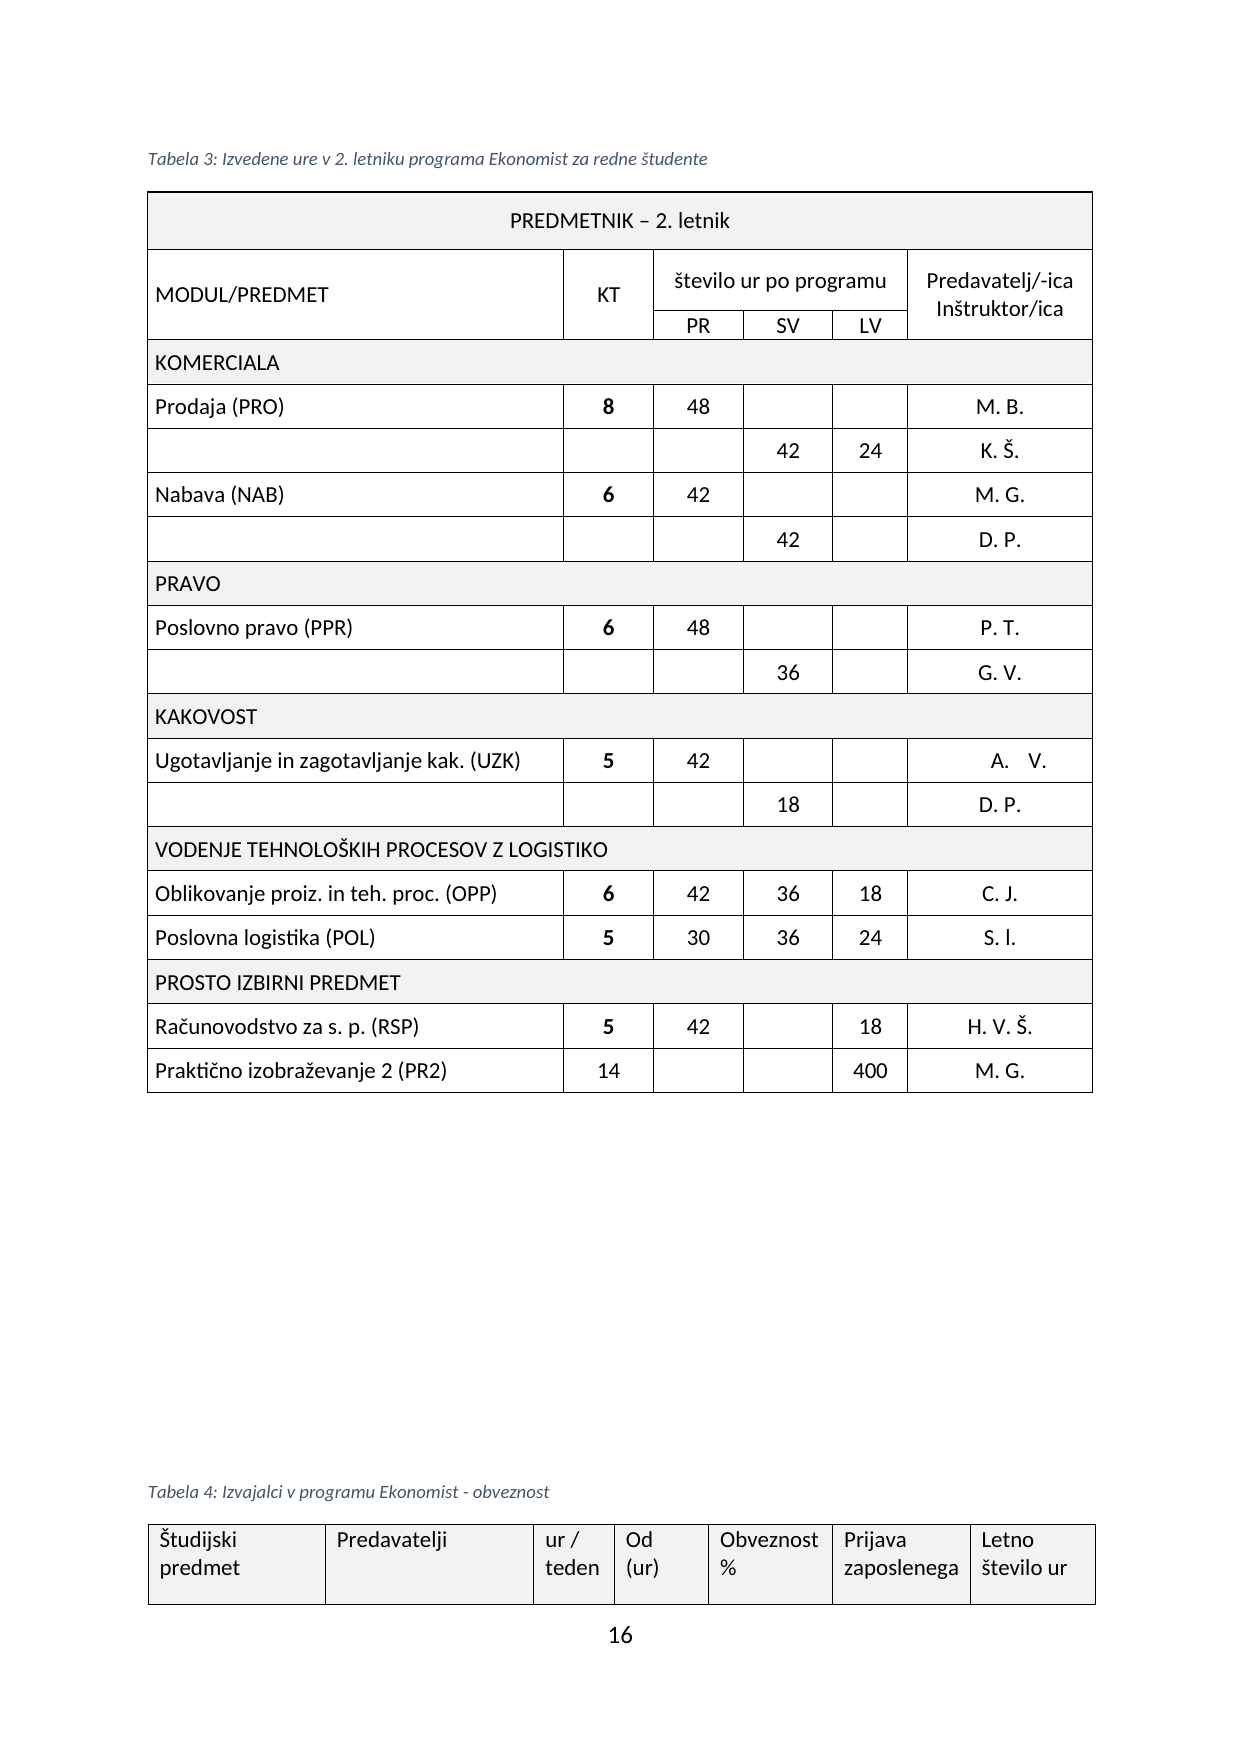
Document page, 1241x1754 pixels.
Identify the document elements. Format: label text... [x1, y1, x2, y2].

table_header Študijski predmet [149, 1525, 325, 1604]
table_cell 18 [833, 871, 907, 915]
table_cell 6 [564, 606, 653, 649]
table_cell M. G. [908, 473, 1092, 516]
table_cell [654, 783, 743, 826]
table_cell [833, 650, 907, 693]
table_cell 36 [744, 650, 832, 693]
table_cell M. G. [908, 1049, 1092, 1092]
table_cell 24 [833, 429, 907, 472]
table_cell 14 [564, 1049, 653, 1092]
table_cell 8 [564, 385, 653, 428]
table_cell Poslovna logistika (POL) [148, 916, 563, 959]
table_cell G. V. [908, 650, 1092, 693]
table_cell 42 [654, 1004, 743, 1047]
table_cell 18 [744, 783, 832, 826]
table_cell [744, 385, 832, 428]
table_cell [833, 385, 907, 428]
table_cell 6 [564, 473, 653, 516]
table_header Letno število ur [971, 1525, 1095, 1604]
table_cell 48 [654, 606, 743, 649]
table_cell KOMERCIALA [148, 340, 1092, 383]
table_cell PROSTO IZBIRNI PREDMET [148, 960, 1092, 1003]
table_cell 36 [744, 916, 832, 959]
table_cell [833, 783, 907, 826]
table_cell [148, 783, 563, 826]
table_cell S. l. [908, 916, 1092, 959]
table_cell 30 [654, 916, 743, 959]
table_cell PRAVO [148, 562, 1092, 605]
table_header Od (ur) [615, 1525, 708, 1604]
table_cell 400 [833, 1049, 907, 1092]
table_cell 42 [654, 473, 743, 516]
table_cell [148, 650, 563, 693]
table_cell [833, 517, 907, 561]
table_cell [744, 1004, 832, 1047]
table_cell [654, 429, 743, 472]
table_cell D. P. [908, 783, 1092, 826]
table_cell SV [744, 311, 832, 339]
table_header Predavatelji [326, 1525, 533, 1604]
table_cell [148, 517, 563, 561]
table_cell Predavatelj/-ica Inštruktor/ica [908, 250, 1092, 339]
table_cell [148, 429, 563, 472]
table_cell 24 [833, 916, 907, 959]
table_cell [744, 1049, 832, 1092]
table_cell Poslovno pravo (PPR) [148, 606, 563, 649]
table_cell KAKOVOST [148, 694, 1092, 738]
table_cell LV [833, 311, 907, 339]
table_cell M. B. [908, 385, 1092, 428]
table_cell MODUL/PREDMET [148, 250, 563, 339]
table_cell [744, 473, 832, 516]
table_cell [654, 1049, 743, 1092]
table_cell PR [654, 311, 743, 339]
table_cell 48 [654, 385, 743, 428]
table_cell VODENJE TEHNOLOŠKIH PROCESOV Z LOGISTIKO [148, 827, 1092, 870]
table_cell 18 [833, 1004, 907, 1047]
table_cell 5 [564, 1004, 653, 1047]
table_cell Računovodstvo za s. p. (RSP) [148, 1004, 563, 1047]
table_cell [744, 606, 832, 649]
table_cell [833, 606, 907, 649]
table_cell 42 [654, 739, 743, 782]
table_cell Nabava (NAB) [148, 473, 563, 516]
table_cell 42 [744, 429, 832, 472]
table_cell [744, 739, 832, 782]
table_cell [564, 783, 653, 826]
table_cell [654, 517, 743, 561]
table_cell 5 [564, 916, 653, 959]
table_cell 42 [654, 871, 743, 915]
table_cell 6 [564, 871, 653, 915]
table_cell 42 [744, 517, 832, 561]
table_header PREDMETNIK – 2. letnik [148, 193, 1092, 249]
table_cell [564, 650, 653, 693]
table_cell D. P. [908, 517, 1092, 561]
table_cell V. [908, 739, 1092, 782]
table_cell Ugotavljanje in zagotavljanje kak. (UZK) [148, 739, 563, 782]
table_cell H. V. Š. [908, 1004, 1092, 1047]
table_cell 5 [564, 739, 653, 782]
table_cell [564, 517, 653, 561]
table_cell [654, 650, 743, 693]
table_cell število ur po programu [654, 250, 907, 310]
table_header ur / teden [534, 1525, 614, 1604]
table_cell [564, 429, 653, 472]
table_cell C. J. [908, 871, 1092, 915]
table_header Obveznost % [709, 1525, 832, 1604]
table_cell [833, 473, 907, 516]
table_cell KT [564, 250, 653, 339]
table_cell 36 [744, 871, 832, 915]
table_cell Oblikovanje proiz. in teh. proc. (OPP) [148, 871, 563, 915]
table_cell [833, 739, 907, 782]
table_header Prijava zaposlenega [833, 1525, 970, 1604]
table_cell Praktično izobraževanje 2 (PR2) [148, 1049, 563, 1092]
table_cell P. T. [908, 606, 1092, 649]
table_cell K. Š. [908, 429, 1092, 472]
table_cell Prodaja (PRO) [148, 385, 563, 428]
